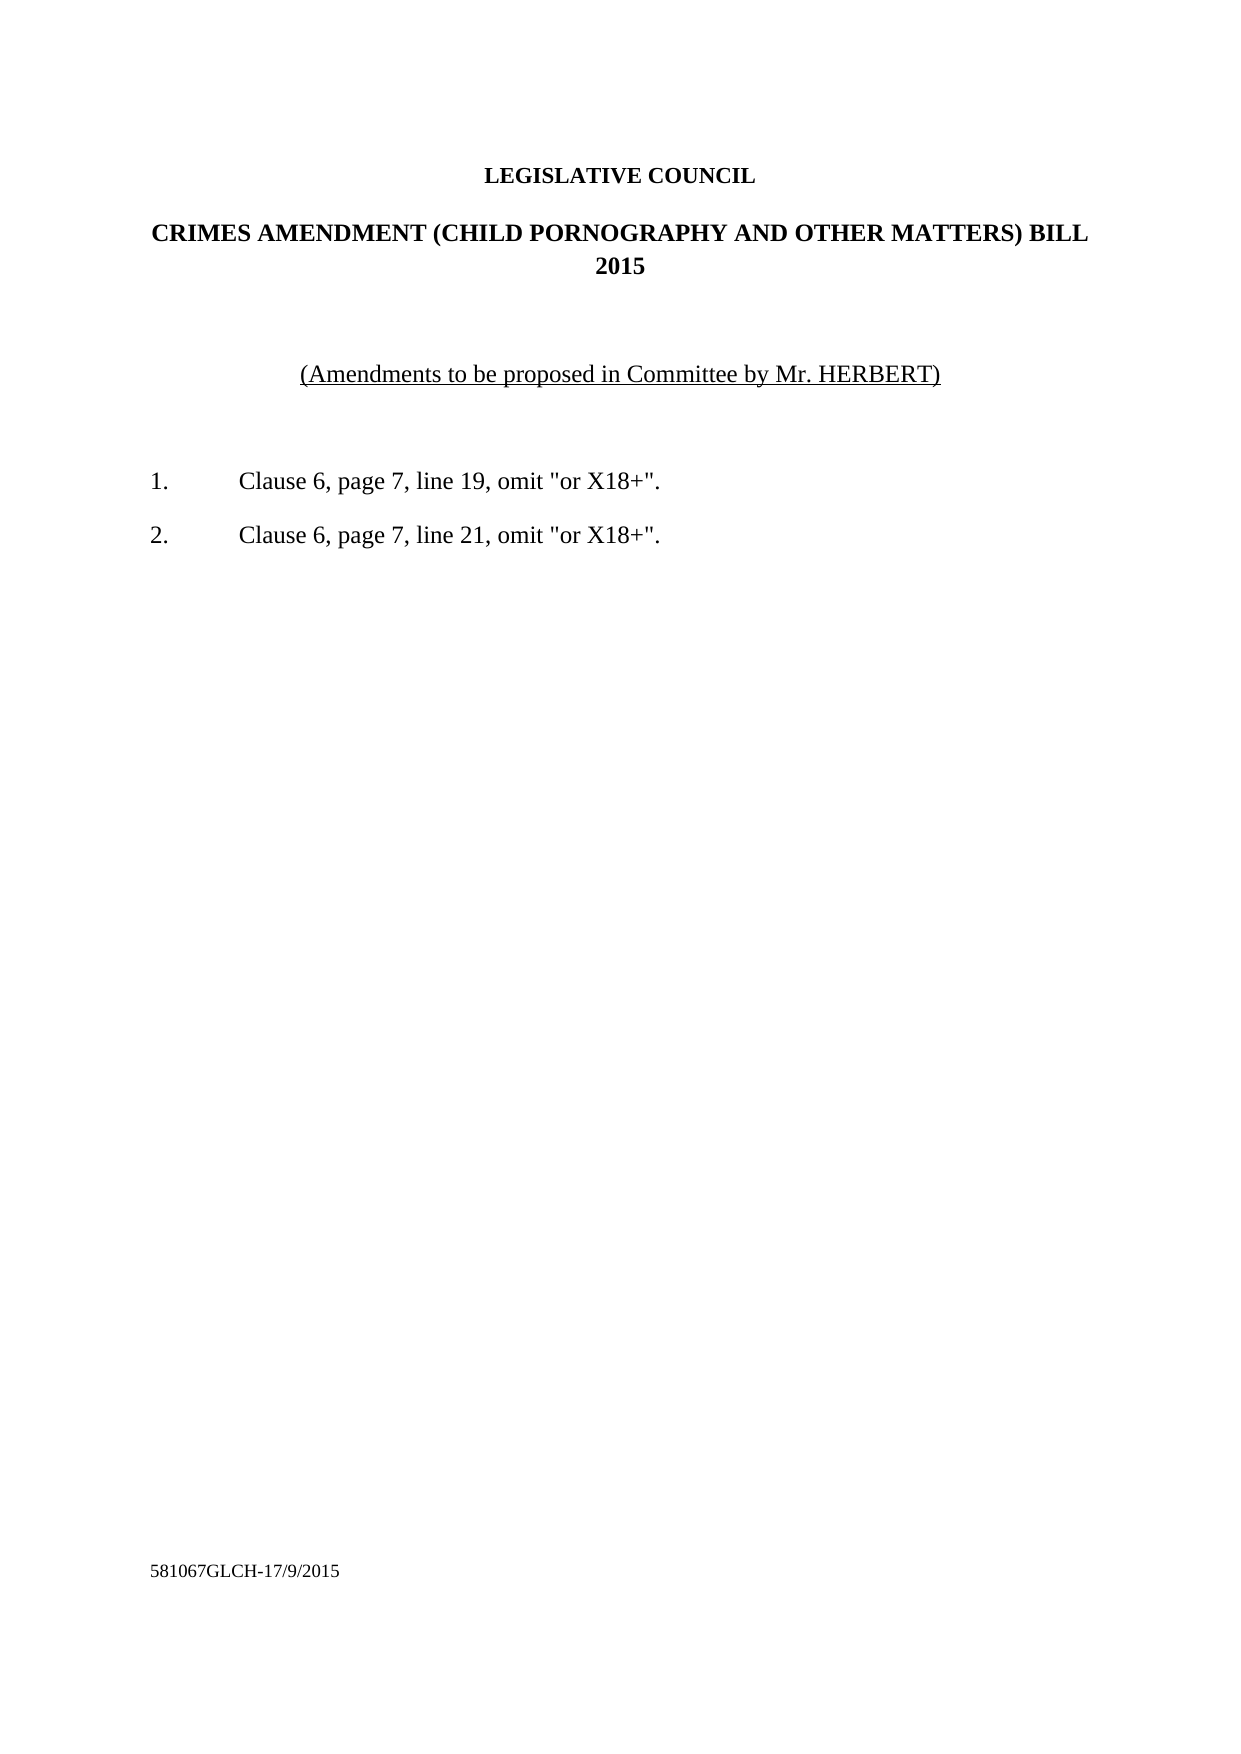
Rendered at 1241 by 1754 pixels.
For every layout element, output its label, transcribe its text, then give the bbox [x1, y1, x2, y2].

list Clause 6, page 7, line 21, omit "or X18+". [150, 520, 1090, 549]
text Legislative Council [0, 162, 1240, 189]
text CRIMES AMENDMENT (CHILD PORNOGRAPHY AND OTHER MATTERS) BILL 2015 [150, 218, 1090, 279]
text (Amendments to be proposed in Committee by Mr. HERBERT) [150, 359, 1090, 387]
list Clause 6, page 7, line 19, omit "or X18+". [150, 466, 1090, 495]
